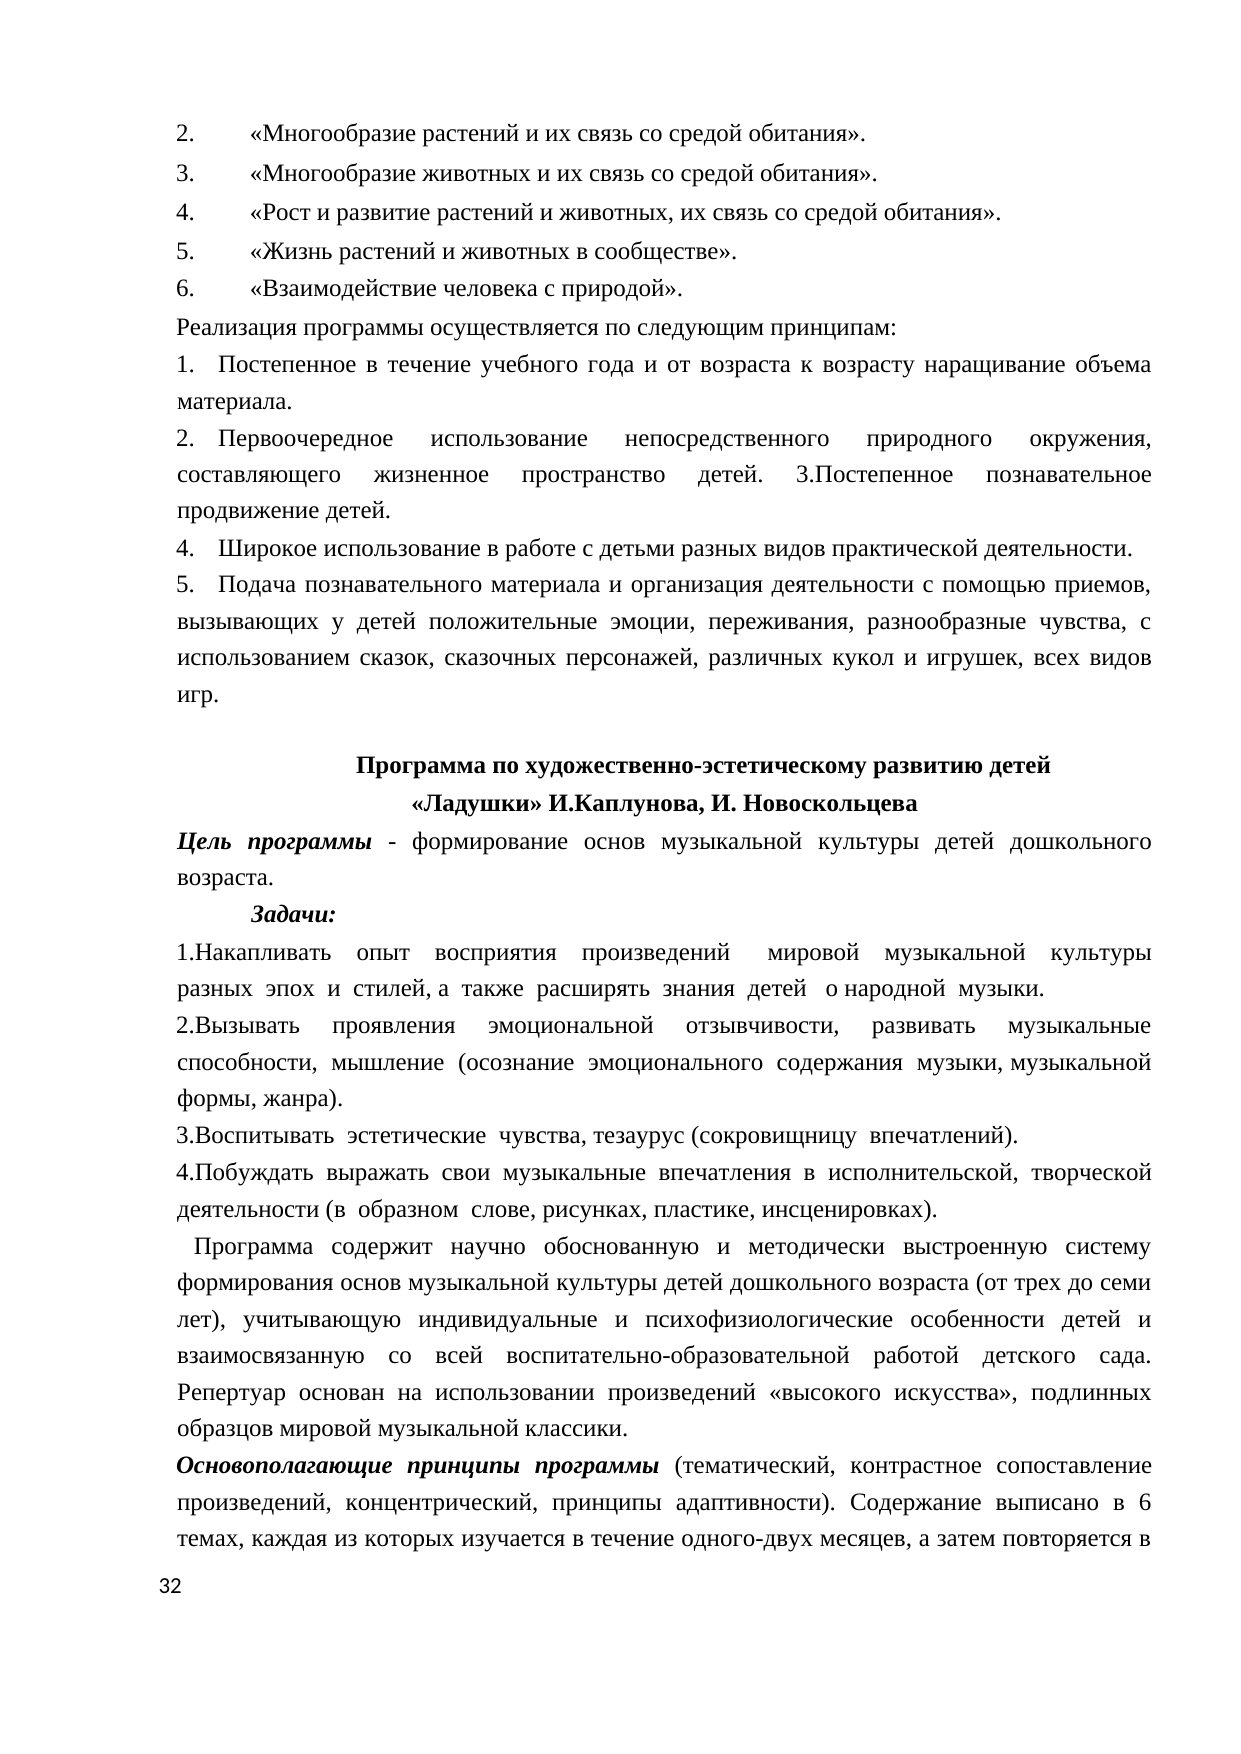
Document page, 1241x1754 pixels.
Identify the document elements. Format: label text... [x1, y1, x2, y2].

text 3.Воспитывать эстетические чувства, тезаурус (сокровищницу впечатлений). [176, 1120, 1152, 1149]
text Реализация программы осуществляется по следующим принципам: [176, 312, 1152, 341]
text 2.Вызывать проявления эмоциональной отзывчивости, развивать музыкальные способности, мышление (осознание эмоционального содержания музыки, музыкальной формы, жанра). [176, 1011, 1152, 1112]
text Программа по художественно-эстетическому развитию детей [356, 751, 1171, 779]
list «Многообразие растений и их связь со средой обитания». [176, 118, 1152, 147]
list Широкое использование в работе с детьми разных видов практической деятельности. [176, 533, 1152, 561]
list «Рост и развитие растений и животных, их связь со средой обитания». [176, 197, 1152, 226]
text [176, 1450, 1152, 1552]
list «Жизнь растений и животных в сообществе». [176, 236, 1152, 265]
text Цель программы - формирование основ музыкальной культуры детей дошкольного возраста. [176, 826, 1152, 891]
text «Ладушки» И.Каплунова, И. Новоскольцева [218, 788, 1111, 817]
list Первоочередное использование непосредственного природного окружения, составляющего жизненное пространство детей. 3.Постепенное познавательное продвижение детей. [176, 423, 1152, 524]
list «Многообразие животных и их связь со средой обитания». [176, 158, 1152, 187]
list Постепенное в течение учебного года и от возраста к возрасту наращивание объема материала. [176, 349, 1152, 414]
text 1.Накапливать опыт восприятия произведений мировой музыкальной культуры разных эпох и стилей, а также расширять знания детей о народной музыки. [176, 937, 1152, 1002]
list Подача познавательного материала и организация деятельности с помощью приемов, вызывающих у детей положительные эмоции, переживания, разнообразные чувства, с использованием сказок, сказочных персонажей, различных кукол и игрушек, всех видов игр. [176, 569, 1152, 708]
list «Взаимодействие человека с природой». [176, 273, 1152, 302]
text Программа содержит научно обоснованную и методически выстроенную систему формирования основ музыкальной культуры детей дошкольного возраста (от трех до семи лет), учитывающую индивидуальные и психофизиологические особенности детей и взаимосвязанную со всей воспитательно-образовательной работой детского сада. Репертуар основан на использовании произведений «высокого искусства», подлинных образцов мировой музыкальной классики. [176, 1231, 1152, 1442]
text 4.Побуждать выражать свои музыкальные впечатления в исполнительской, творческой деятельности (в образном слове, рисунках, пластике, инсценировках). [176, 1157, 1152, 1223]
text Задачи: [144, 899, 1171, 928]
